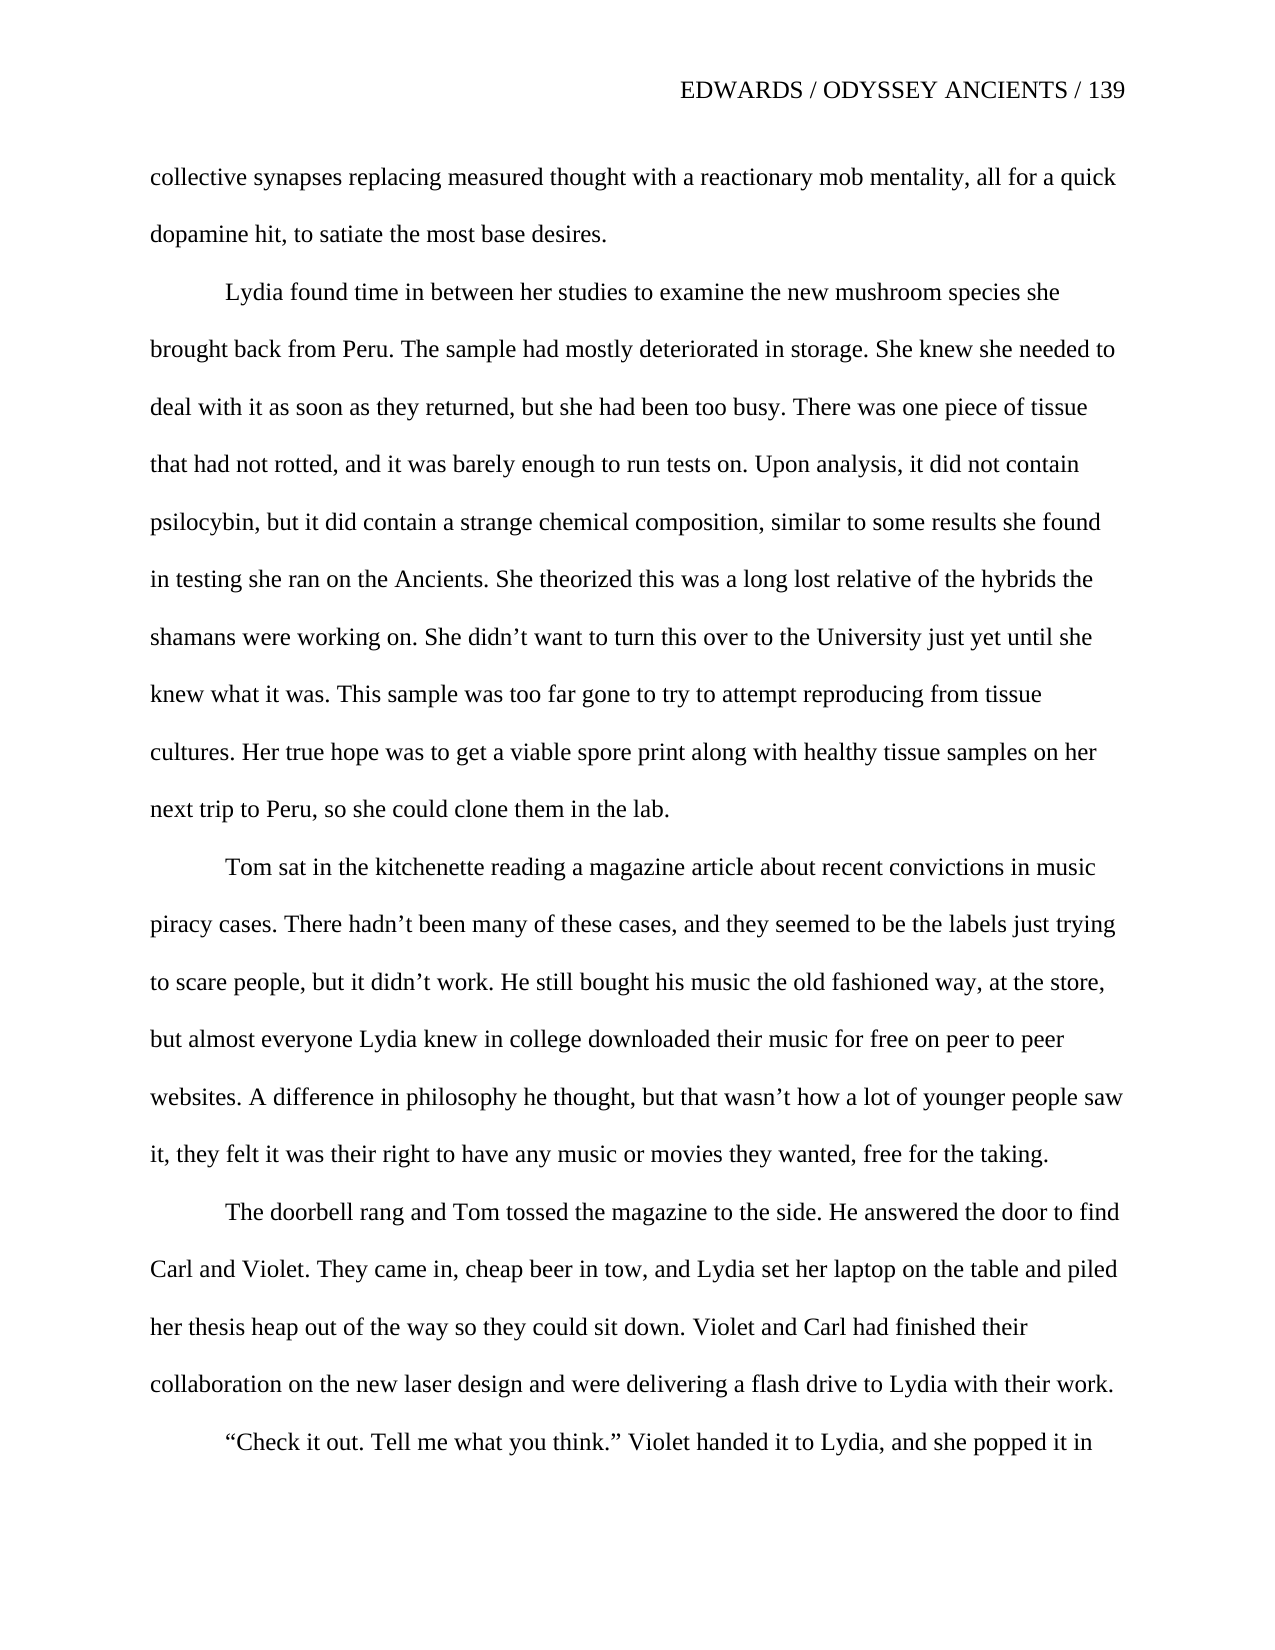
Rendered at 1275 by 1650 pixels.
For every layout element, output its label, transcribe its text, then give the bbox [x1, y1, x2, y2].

text Lydia found time in between her studies to examine the new mushroom species she brought back from Peru. The sample had mostly deteriorated in storage. She knew she needed to deal with it as soon as they returned, but she had been too busy. There was one piece of tissue that had not rotted, and it was barely enough to run tests on. Upon analysis, it did not contain psilocybin, but it did contain a strange chemical composition, similar to some results she found in testing she ran on the Ancients. She theorized this was a long lost relative of the hybrids the shamans were working on. She didn’t want to turn this over to the University just yet until she knew what it was. This sample was too far gone to try to attempt reproducing from tissue cultures. Her true hope was to get a viable spore print along with healthy tissue samples on her next trip to Peru, so she could clone them in the lab. [150, 277, 1125, 823]
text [150, 1427, 1125, 1455]
text The doorbell rang and Tom tossed the magazine to the side. He answered the door to find Carl and Violet. They came in, cheap beer in tow, and Lydia set her laptop on the table and piled her thesis heap out of the way so they could sit down. Violet and Carl had finished their collaboration on the new laser design and were delivering a flash drive to Lydia with their work. [150, 1197, 1125, 1398]
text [150, 162, 1125, 248]
text Tom sat in the kitchenette reading a magazine article about recent convictions in music piracy cases. There hadn’t been many of these cases, and they seemed to be the labels just trying to scare people, but it didn’t work. He still bought his music the old fashioned way, at the store, but almost everyone Lydia knew in college downloaded their music for free on peer to peer websites. A difference in philosophy he thought, but that wasn’t how a lot of younger people saw it, they felt it was their right to have any music or movies they wanted, free for the taking. [150, 852, 1125, 1168]
